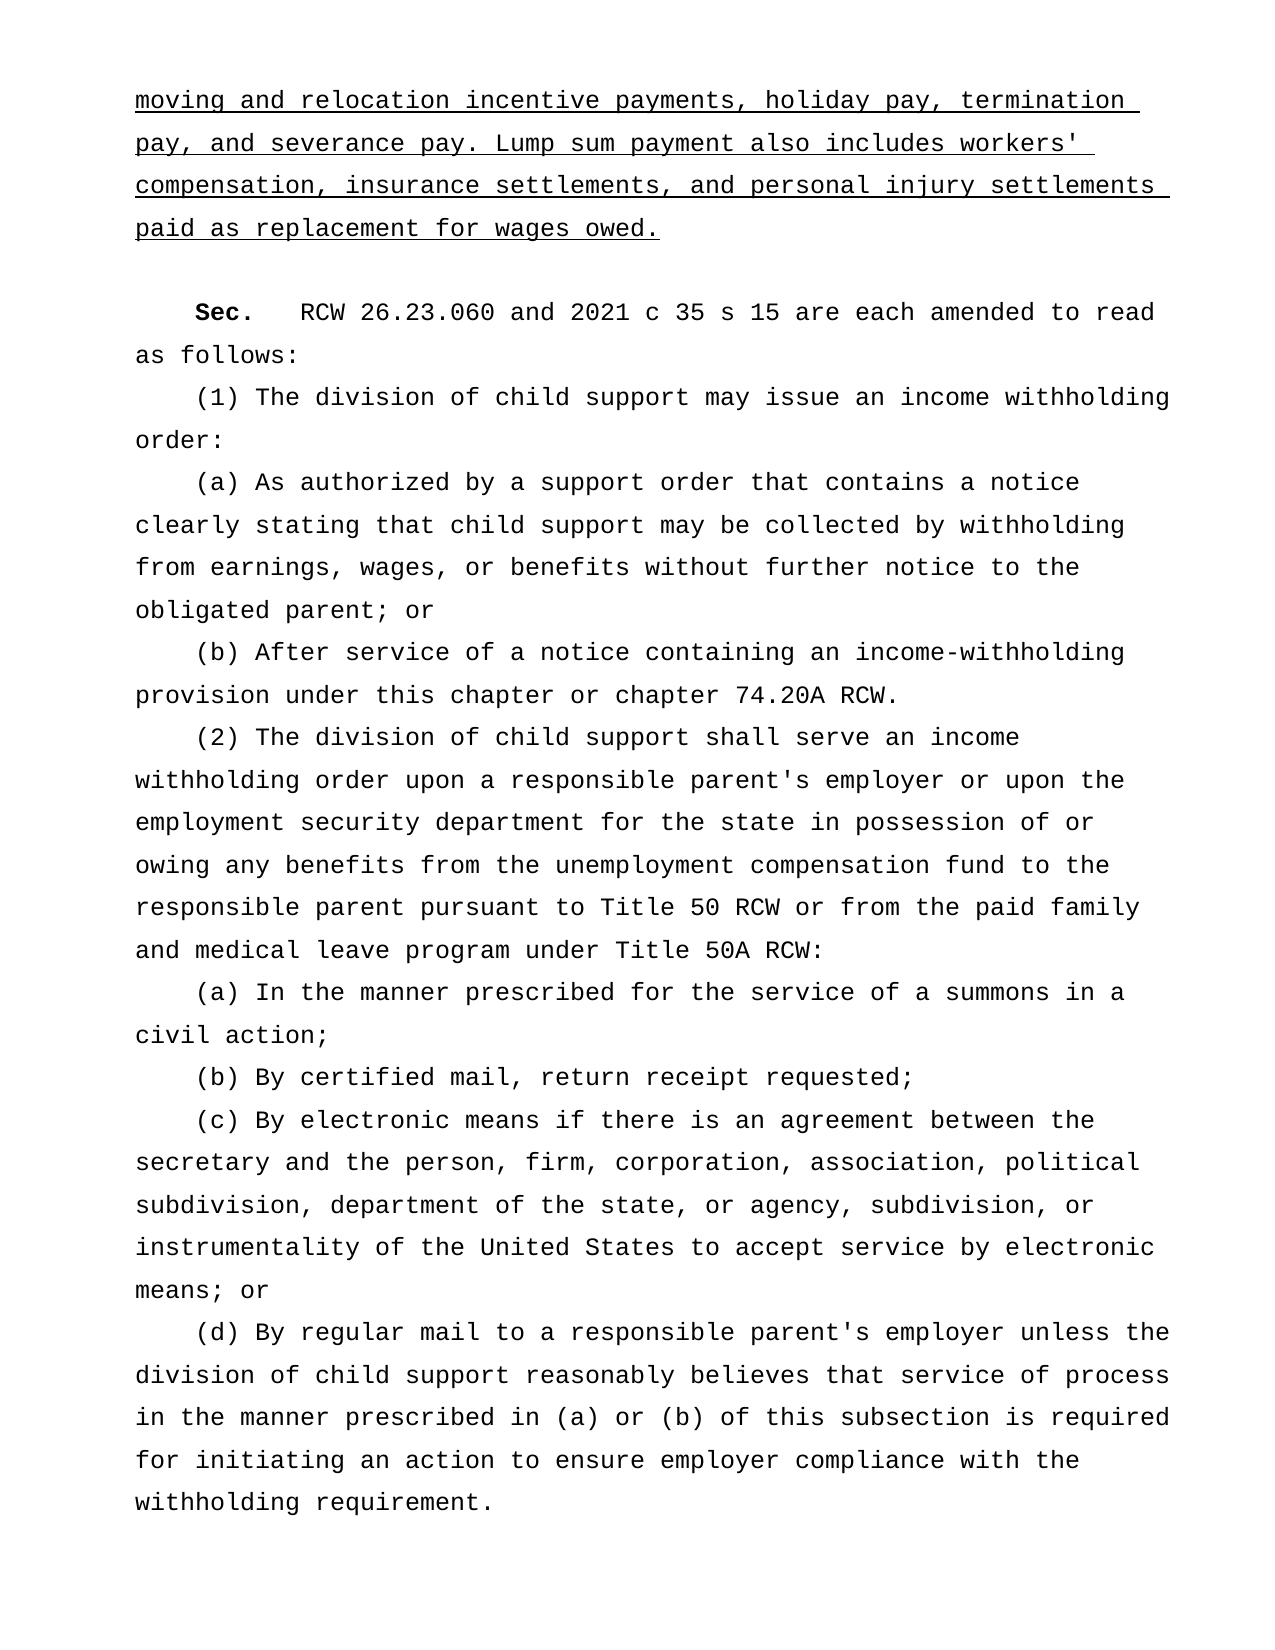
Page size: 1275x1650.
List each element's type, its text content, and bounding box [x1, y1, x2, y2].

text Sec. RCW 26.23.060 and 2021 c 35 s 15 are each amended to read as follows: [135, 287, 1170, 372]
text (a) As authorized by a support order that contains a notice clearly stating that child support may be collected by withholding from earnings, wages, or benefits without further notice to the obligated parent; or [135, 457, 1170, 627]
text (c) By electronic means if there is an agreement between the secretary and the person, firm, corporation, association, political subdivision, department of the state, or agency, subdivision, or instrumentality of the United States to accept service by electronic means; or [135, 1094, 1170, 1307]
text (2) The division of child support shall serve an income withholding order upon a responsible parent's employer or upon the employment security department for the state in possession of or owing any benefits from the unemployment compensation fund to the responsible parent pursuant to Title 50 RCW or from the paid family and medical leave program under Title 50A RCW: [135, 712, 1170, 967]
text (b) After service of a notice containing an income-withholding provision under this chapter or chapter 74.20A RCW. [135, 627, 1170, 712]
text (b) By certified mail, return receipt requested; [135, 1052, 1170, 1094]
text (d) By regular mail to a responsible parent's employer unless the division of child support reasonably believes that service of process in the manner prescribed in (a) or (b) of this subsection is required for initiating an action to ensure employer compliance with the withholding requirement. [135, 1307, 1170, 1519]
text (1) The division of child support may issue an income withholding order: [135, 372, 1170, 457]
text (a) In the manner prescribed for the service of a summons in a civil action; [135, 967, 1170, 1052]
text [135, 75, 1170, 196]
